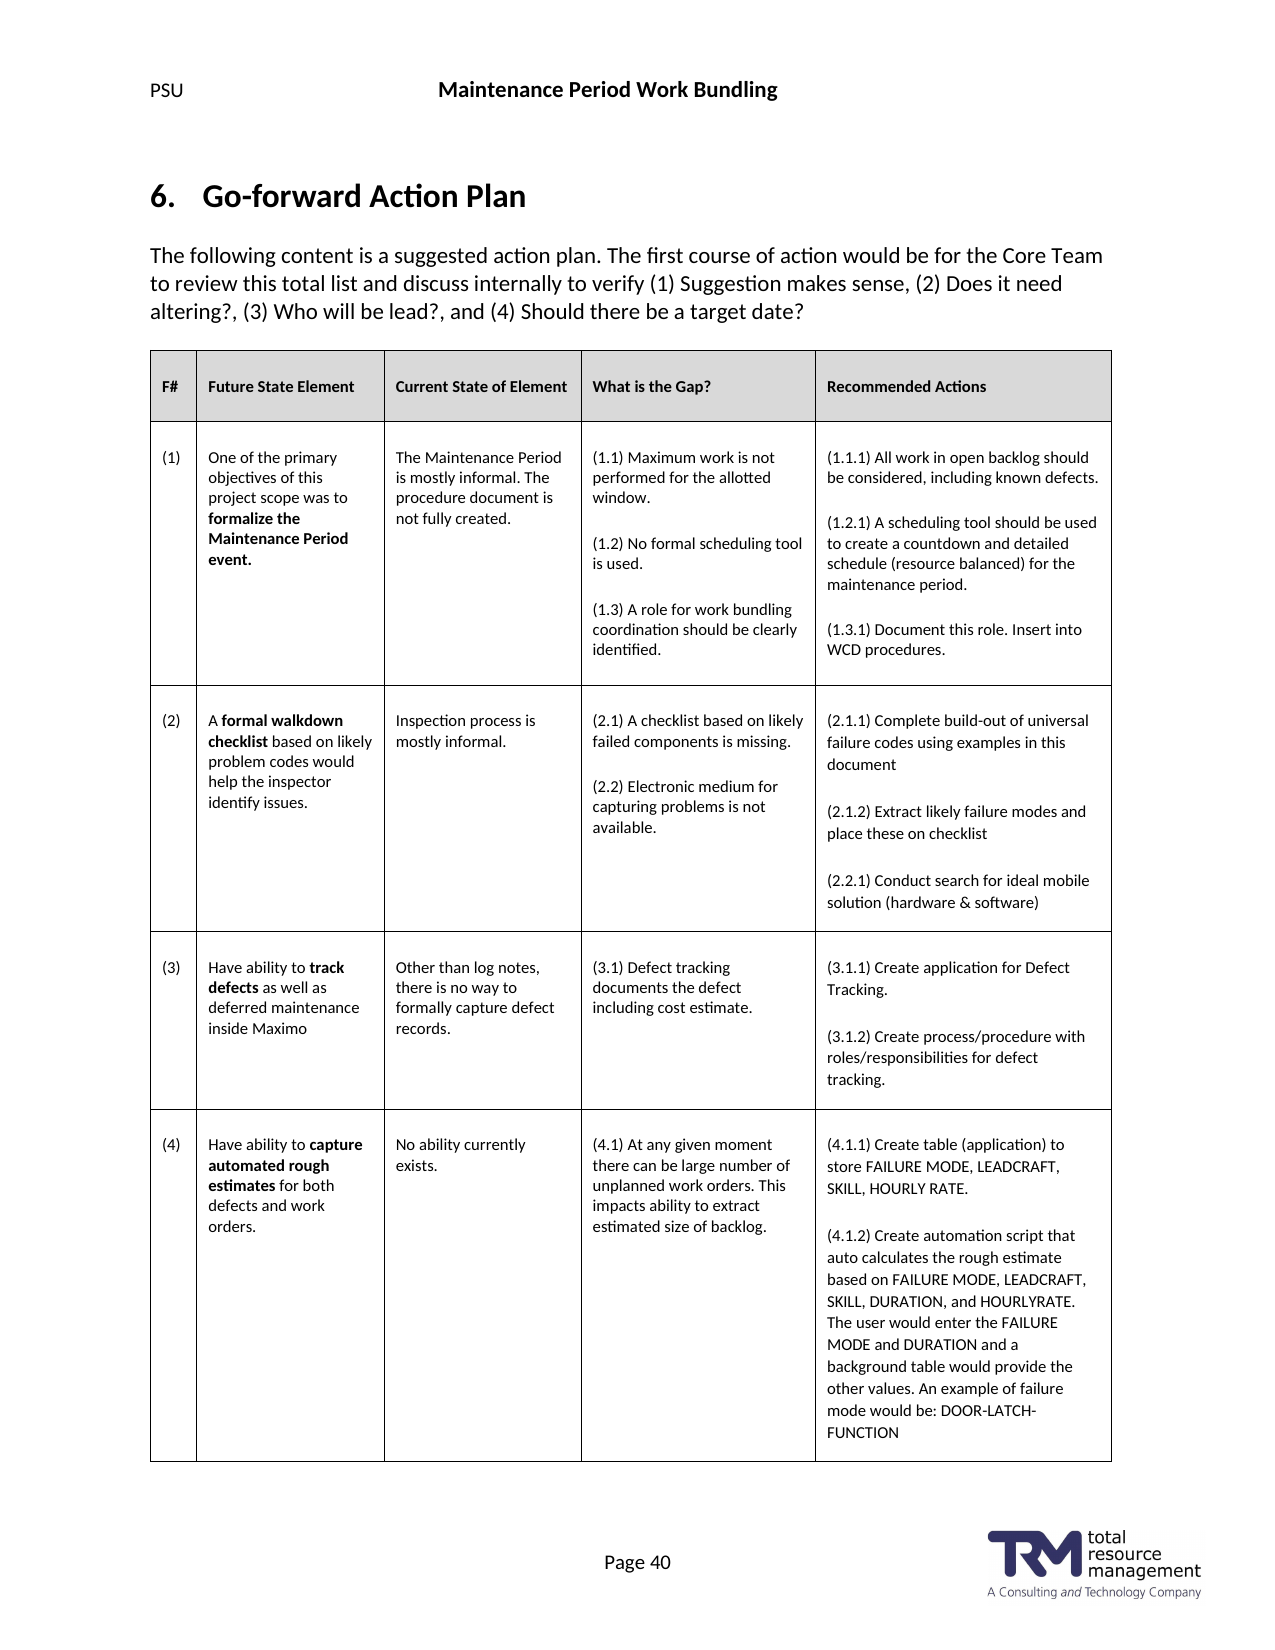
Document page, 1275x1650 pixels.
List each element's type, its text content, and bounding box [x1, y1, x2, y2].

table_cell (1.1.1) All work in open backlog should be considered, including known defects. (1.2.1) A scheduling tool should be used to create a countdown and detailed schedule (resource balanced) for the maintenance period. (1.3.1) Document this role. Insert into WCD procedures. [816, 422, 1111, 685]
table_cell (2.1) A checklist based on likely failed components is missing. (2.2) Electronic medium for capturing problems is not available. [582, 686, 815, 931]
subtitle Go-forward Action Plan [150, 175, 1125, 216]
table_header Recommended Actions [816, 351, 1111, 421]
table_cell (3) [151, 932, 196, 1109]
text The following content is a suggested action plan. The first course of action would be for the Core Team to review this total list and discuss internally to verify (1) Suggestion makes sense, (2) Does it need altering?, (3) Who will be lead?, and (4) Should there be a target date? [150, 241, 1125, 325]
table_cell Have ability to track defects as well as deferred maintenance inside Maximo [197, 932, 384, 1109]
table_cell (1) [151, 422, 196, 685]
picture [987, 1530, 1207, 1606]
table_cell One of the primary objectives of this project scope was to formalize the Maintenance Period event. [197, 422, 384, 685]
table_header Current State of Element [385, 351, 581, 421]
table_cell (4.1) At any given moment there can be large number of unplanned work orders. This impacts ability to extract estimated size of backlog. [582, 1110, 815, 1461]
table_cell Other than log notes, there is no way to formally capture defect records. [385, 932, 581, 1109]
table_cell (1.1) Maximum work is not performed for the allotted window. (1.2) No formal scheduling tool is used. (1.3) A role for work bundling coordination should be clearly identified. [582, 422, 815, 685]
table_header F# [151, 351, 196, 421]
table_cell Have ability to capture automated rough estimates for both defects and work orders. [197, 1110, 384, 1461]
table_header Future State Element [197, 351, 384, 421]
table_cell (2) [151, 686, 196, 931]
table_cell (3.1) Defect tracking documents the defect including cost estimate. [582, 932, 815, 1109]
table_cell (4) [151, 1110, 196, 1461]
table_cell The Maintenance Period is mostly informal. The procedure document is not fully created. [385, 422, 581, 685]
table_header What is the Gap? [582, 351, 815, 421]
table_cell A formal walkdown checklist based on likely problem codes would help the inspector identify issues. [197, 686, 384, 931]
table_cell (4.1.1) Create table (application) to store FAILURE MODE, LEADCRAFT, SKILL, HOURLY RATE. (4.1.2) Create automation script that auto calculates the rough estimate based on FAILURE MODE, LEADCRAFT, SKILL, DURATION, and HOURLYRATE. The user would enter the FAILURE MODE and DURATION and a background table would provide the other values. An example of failure mode would be: DOOR-LATCH-FUNCTION [816, 1110, 1111, 1461]
table_cell (2.1.1) Complete build-out of universal failure codes using examples in this document (2.1.2) Extract likely failure modes and place these on checklist (2.2.1) Conduct search for ideal mobile solution (hardware & software) [816, 686, 1111, 931]
table_cell (3.1.1) Create application for Defect Tracking. (3.1.2) Create process/procedure with roles/responsibilities for defect tracking. [816, 932, 1111, 1109]
table_cell Inspection process is mostly informal. [385, 686, 581, 931]
table_cell No ability currently exists. [385, 1110, 581, 1461]
